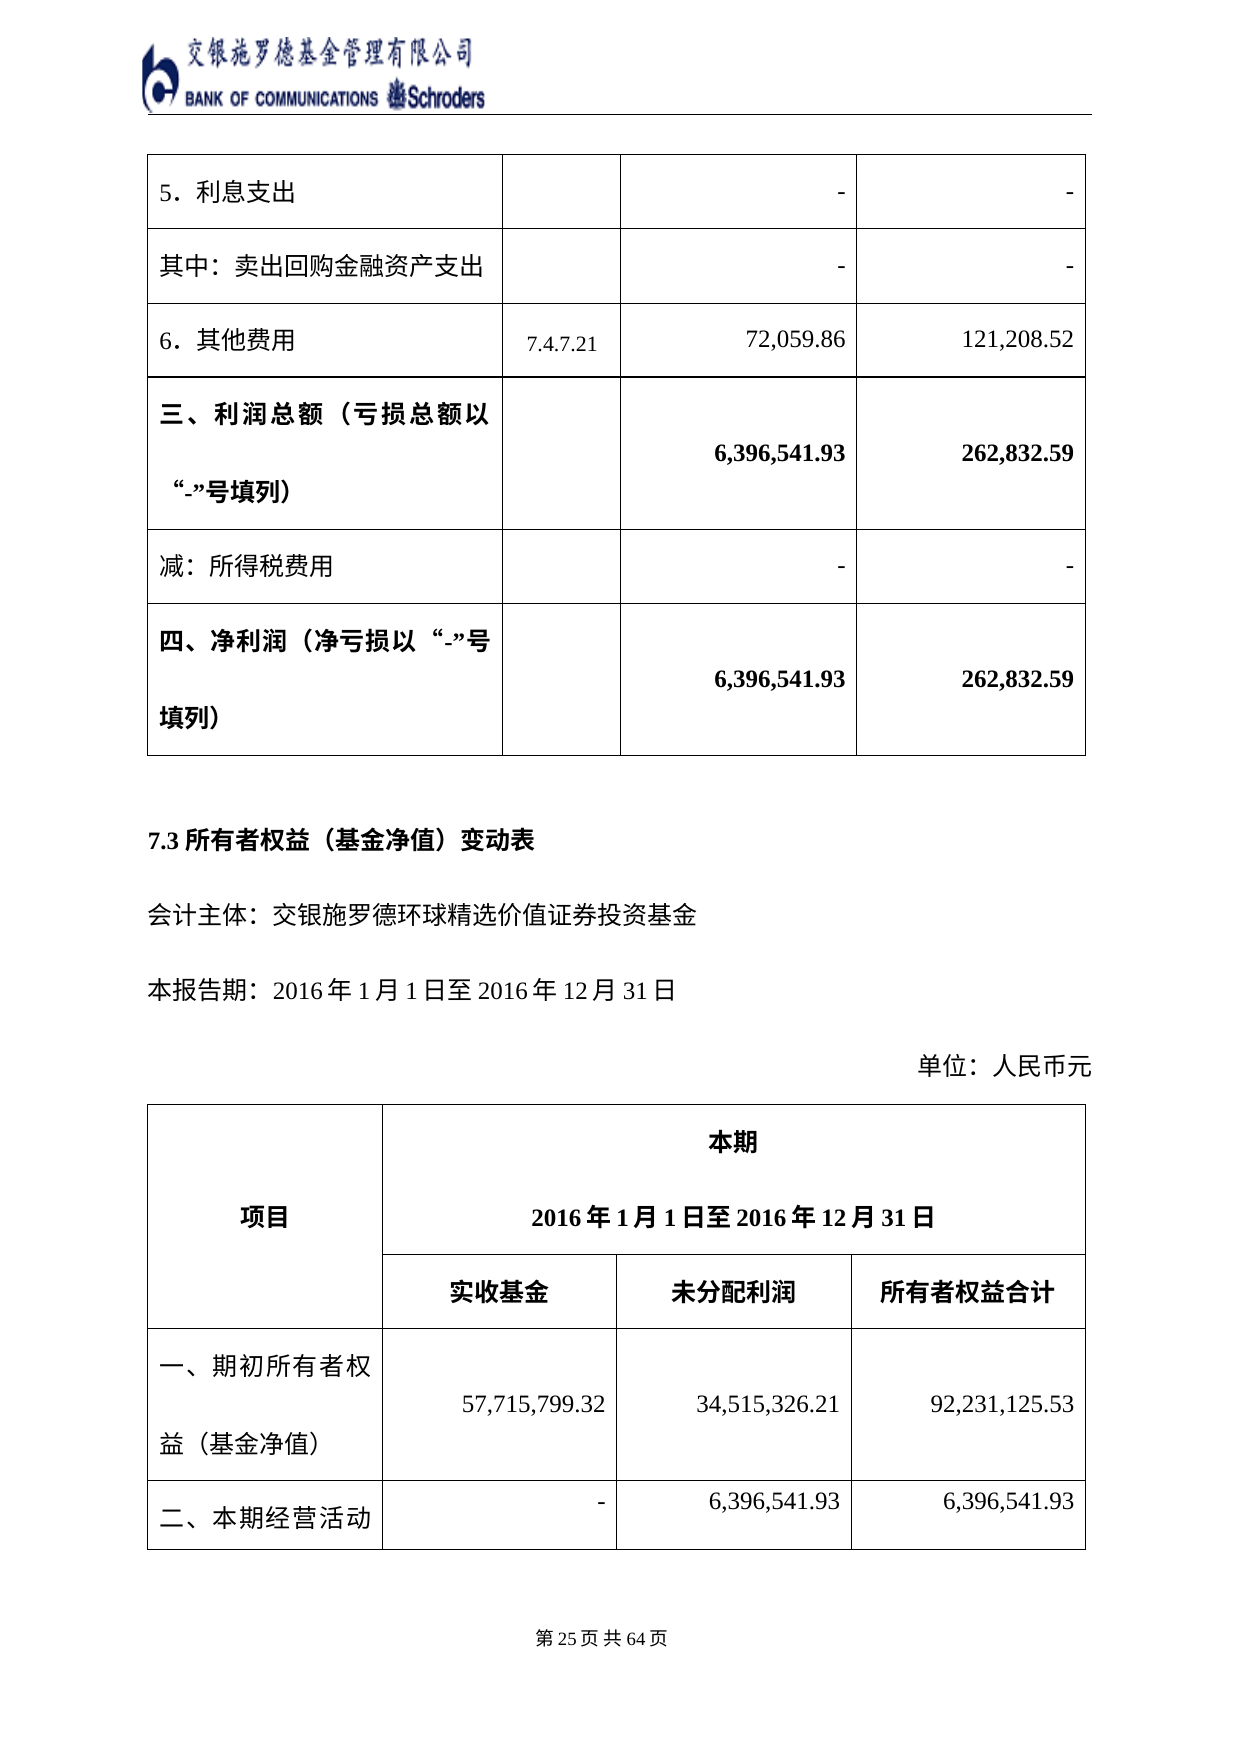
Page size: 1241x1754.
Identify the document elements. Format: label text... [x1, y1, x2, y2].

text 会计主体：交银施罗德环球精选价值证券投资基金 [148, 881, 1092, 946]
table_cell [148, 1481, 382, 1549]
table_cell 6,396,541.93 [852, 1481, 1085, 1549]
table_cell 减：所得税费用 [148, 530, 502, 602]
table_cell [503, 378, 620, 528]
table_cell [503, 604, 620, 754]
table_cell 92,231,125.53 [852, 1329, 1085, 1480]
table_cell 四、净利润（净亏损以“-”号填列） [148, 604, 502, 754]
table_cell [503, 530, 620, 602]
table_cell - [857, 530, 1085, 602]
table_cell 6,396,541.93 [617, 1481, 851, 1549]
table_cell - [621, 155, 856, 228]
table_cell 未分配利润 [617, 1255, 851, 1328]
table_cell 6,396,541.93 [621, 378, 856, 528]
table_cell - [857, 155, 1085, 228]
table_cell 其中：卖出回购金融资产支出 [148, 229, 502, 302]
table_cell 6,396,541.93 [621, 604, 856, 754]
table_cell - [383, 1481, 616, 1549]
table_cell [503, 229, 620, 302]
table_cell 实收基金 [383, 1255, 616, 1328]
table_cell 7.4.7.21 [503, 304, 620, 376]
table_cell 262,832.59 [857, 604, 1085, 754]
text 单位：人民币元 [149, 1032, 1092, 1097]
text 本报告期：2016年1月1日至2016年12月31日 [148, 956, 1092, 1021]
table_cell 121,208.52 [857, 304, 1085, 376]
table_cell 72,059.86 [621, 304, 856, 376]
table_cell 262,832.59 [857, 378, 1085, 528]
table_header 项目 [148, 1105, 382, 1328]
table_cell 一、期初所有者权益（基金净值） [148, 1329, 382, 1480]
table_cell 34,515,326.21 [617, 1329, 851, 1480]
table_header 本期 2016年1月1日至2016年12月31日 [383, 1105, 1085, 1254]
table_cell 三、利润总额（亏损总额以“-”号填列） [148, 378, 502, 528]
table_cell 57,715,799.32 [383, 1329, 616, 1480]
subtitle 7.3 所有者权益（基金净值）变动表 [148, 806, 1092, 871]
picture [142, 37, 485, 113]
table_cell - [621, 229, 856, 302]
table_cell 5．利息支出 [148, 155, 502, 228]
table_cell [503, 155, 620, 228]
table_cell 所有者权益合计 [852, 1255, 1085, 1328]
table_cell - [621, 530, 856, 602]
table_cell 6．其他费用 [148, 304, 502, 376]
table_cell - [857, 229, 1085, 302]
